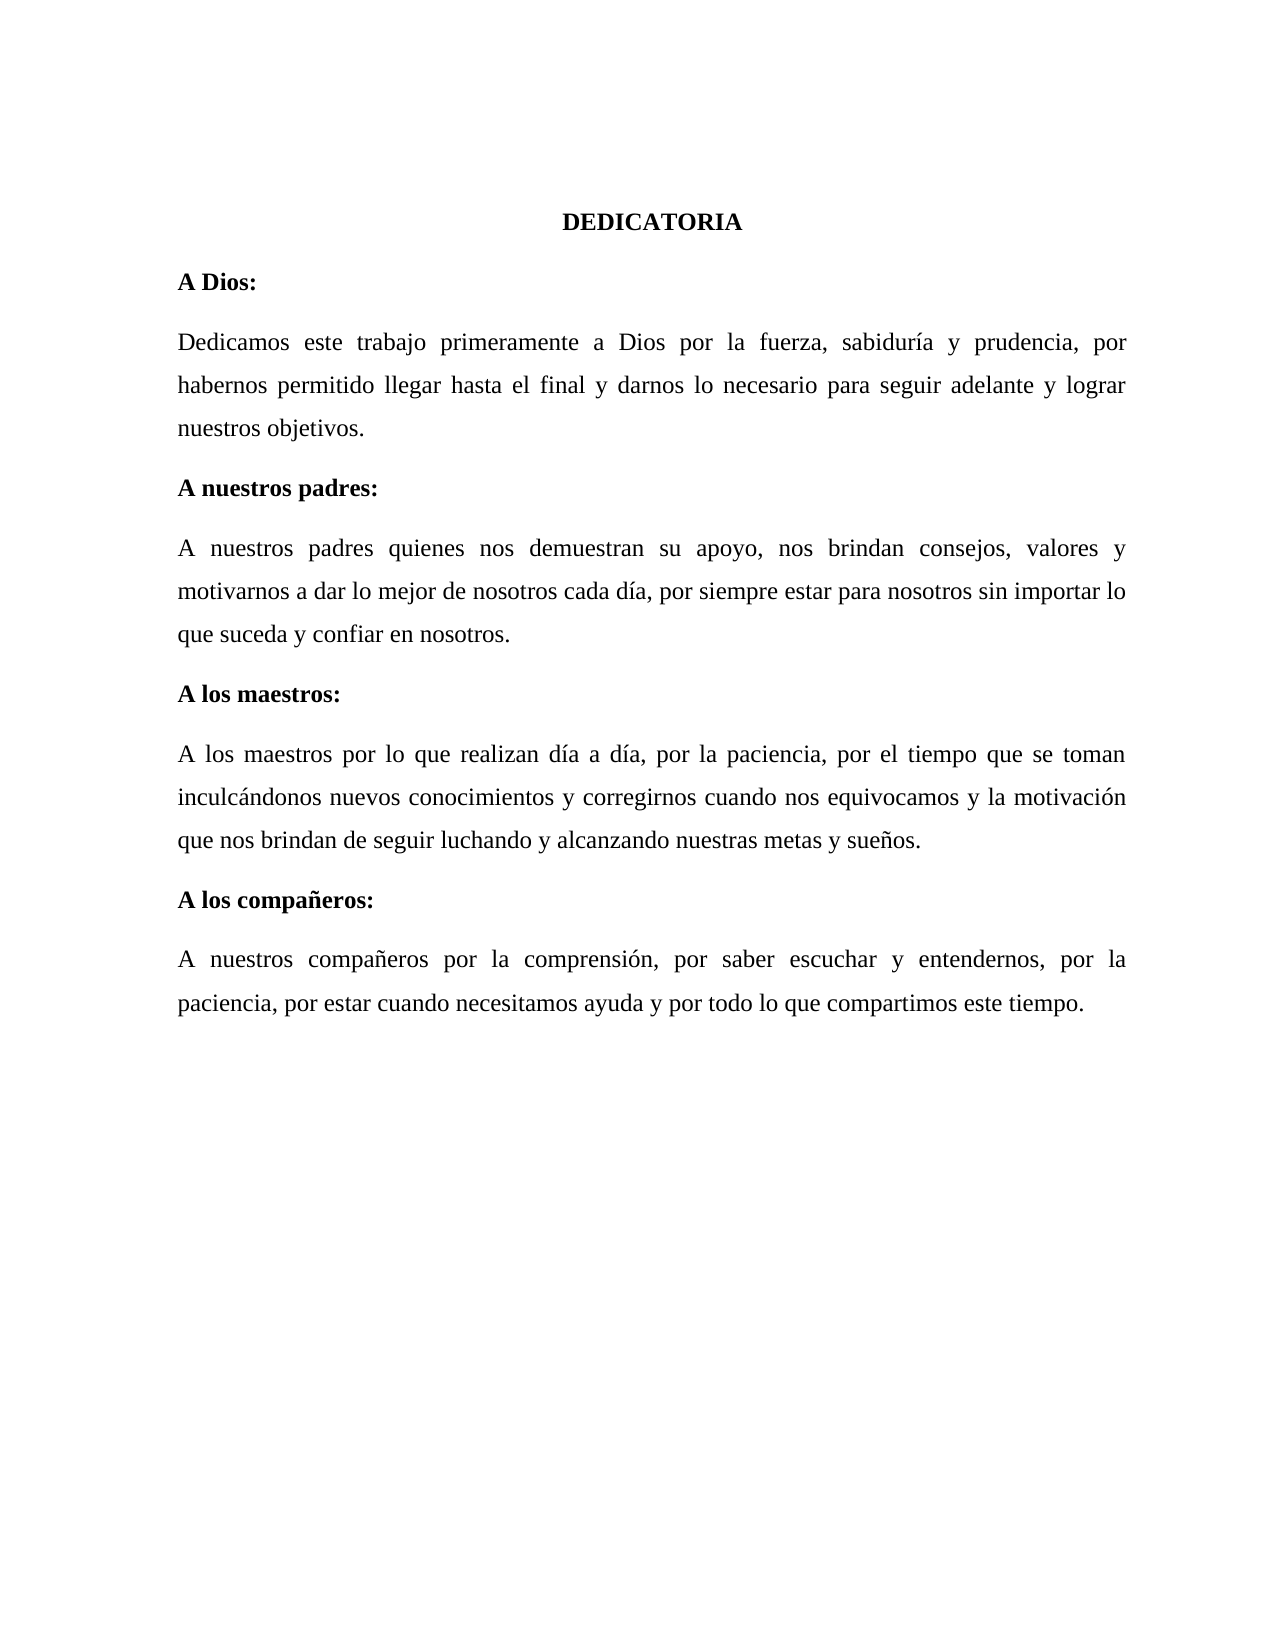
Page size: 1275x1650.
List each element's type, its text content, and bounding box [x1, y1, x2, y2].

text Dedicamos este trabajo primeramente a Dios por la fuerza, sabiduría y prudencia, por habernos permitido llegar hasta el final y darnos lo necesario para seguir adelante y lograr nuestros objetivos. [177, 327, 1127, 442]
text DEDICATORIA [177, 207, 1127, 236]
text A Dios: [177, 267, 1127, 296]
text A los maestros por lo que realizan día a día, por la paciencia, por el tiempo que se toman inculcándonos nuevos conocimientos y corregirnos cuando nos equivocamos y la motivación que nos brindan de seguir luchando y alcanzando nuestras metas y sueños. [177, 739, 1127, 854]
text A los maestros: [177, 679, 1127, 708]
text A los compañeros: [177, 885, 1127, 913]
text A nuestros padres quienes nos demuestran su apoyo, nos brindan consejos, valores y motivarnos a dar lo mejor de nosotros cada día, por siempre estar para nosotros sin importar lo que suceda y confiar en nosotros. [177, 533, 1127, 648]
text A nuestros padres: [177, 473, 1127, 502]
text A nuestros compañeros por la comprensión, por saber escuchar y entendernos, por la paciencia, por estar cuando necesitamos ayuda y por todo lo que compartimos este tiempo. [177, 944, 1127, 1016]
